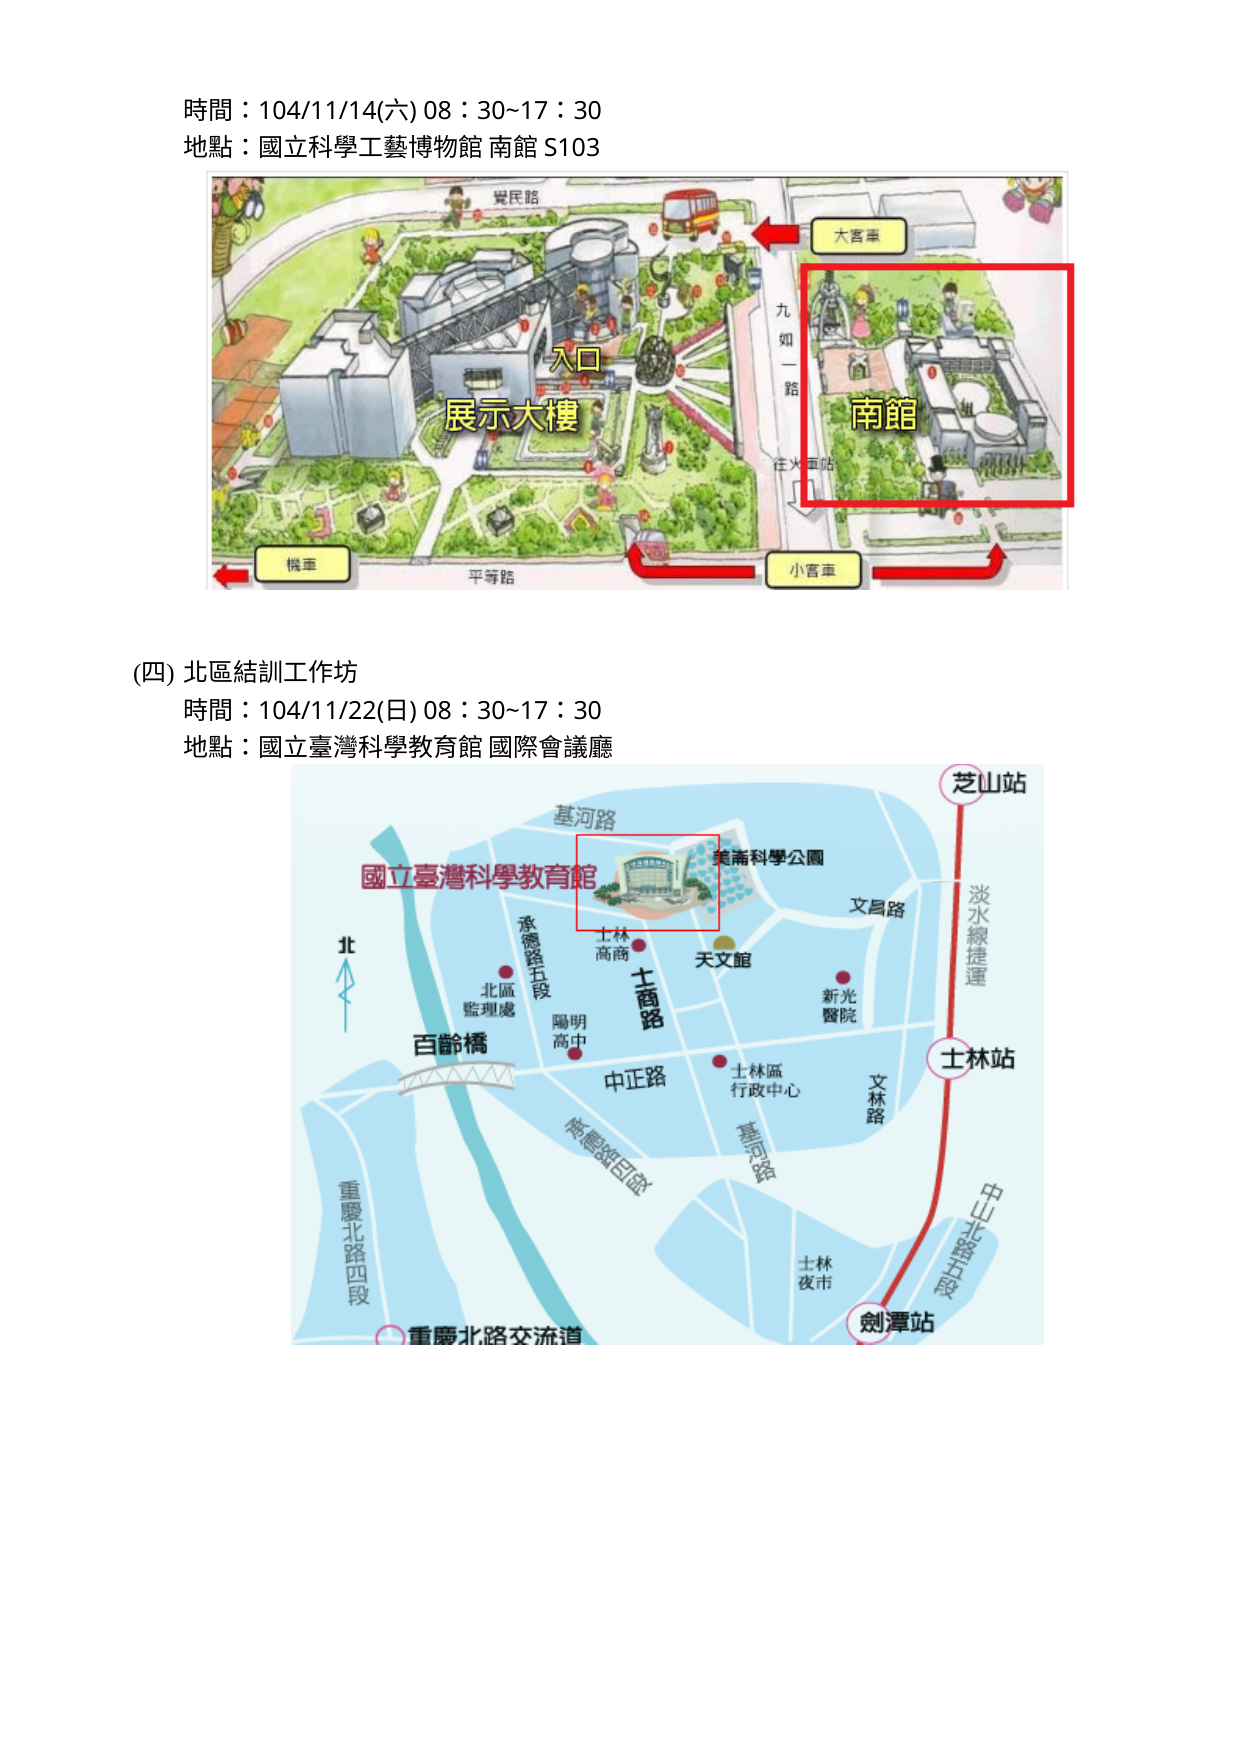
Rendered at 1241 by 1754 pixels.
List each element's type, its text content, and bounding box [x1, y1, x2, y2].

text 時間：104/11/22(日) 08：30~17：30 [133, 689, 1152, 727]
list 北區結訓工作坊 [133, 652, 1152, 689]
picture [290, 764, 1044, 1345]
text 時間：104/11/14(六) 08：30~17：30 [133, 89, 1152, 127]
picture [195, 164, 1090, 590]
list 地點：國立臺灣科學教育館 國際會議廳 [133, 727, 1152, 764]
text 地點：國立科學工藝博物館 南館S103 [133, 127, 1152, 164]
